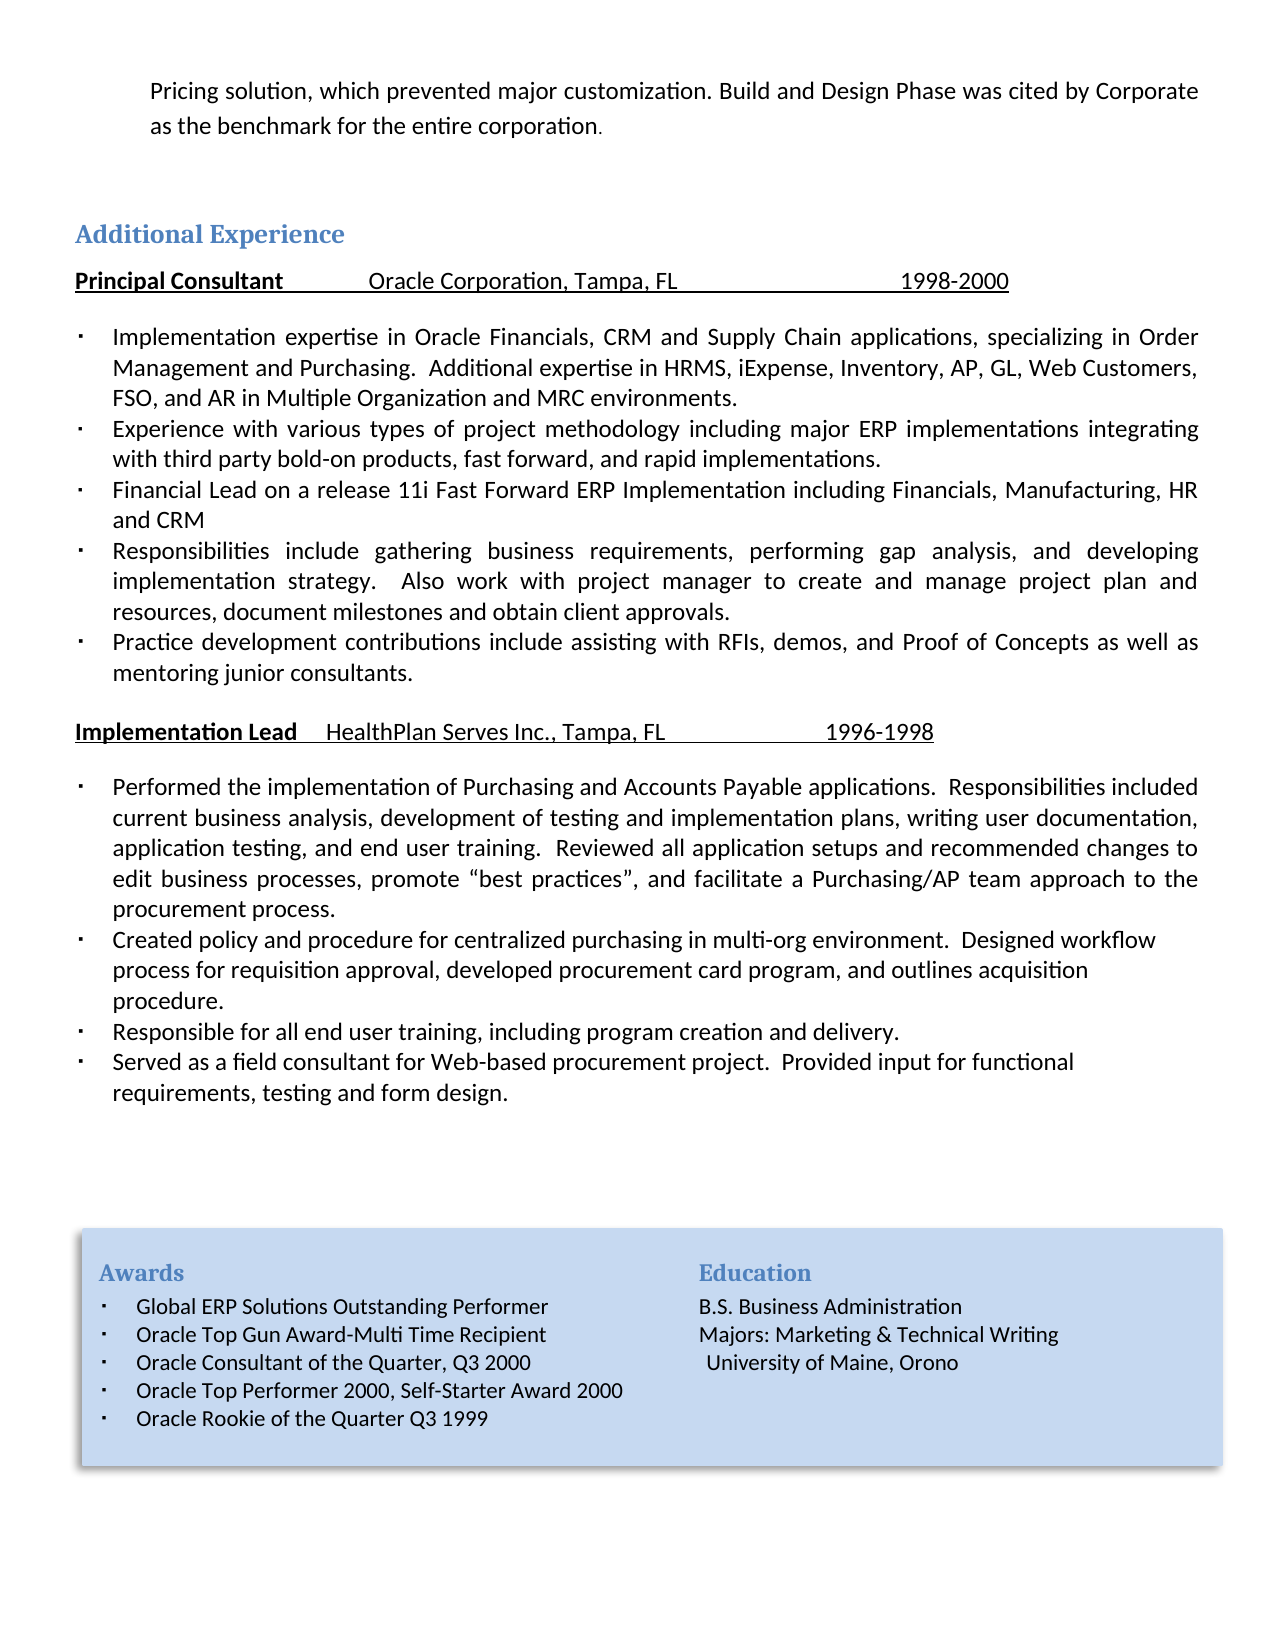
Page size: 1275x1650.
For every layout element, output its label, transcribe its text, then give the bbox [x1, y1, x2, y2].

list Financial Lead on a release 11i Fast Forward ERP Implementation including Financials, Manufacturing, HR and CRM [75, 474, 1200, 535]
list Experience with various types of project methodology including major ERP implementations integrating with third party bold-on products, fast forward, and rapid implementations. [75, 413, 1200, 474]
text Principal Consultant Oracle Corporation, 1998-2000 [75, 266, 1200, 296]
list Responsibilities include gathering business requirements, performing gap analysis, and developing implementation strategy. Also work with project manager to create and manage project plan and resources, document milestones and obtain client approvals. [75, 535, 1200, 627]
list Performed the implementation of Purchasing and Accounts Payable applications. Responsibilities included current business analysis, development of testing and implementation plans, writing user documentation, application testing, and end user training. Reviewed all application setups and recommended changes to edit business processes, promote “best practices”, and facilitate a Purchasing/AP team approach to the procurement process. [75, 771, 1200, 924]
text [150, 75, 1200, 141]
subtitle Additional Experience [75, 219, 1200, 250]
list Implementation expertise in Oracle Financials, CRM and Supply Chain applications, specializing in Order Management and Purchasing. Additional expertise in HRMS, iExpense, Inventory, AP, GL, Web Customers, FSO, and AR in Multiple Organization and MRC environments. [75, 321, 1200, 413]
list Practice development contributions include assisting with RFIs, demos, and Proof of Concepts as well as mentoring junior consultants. [75, 627, 1200, 688]
list Served as a field consultant for Web-based procurement project. Provided input for functional requirements, testing and form design. [75, 1046, 1200, 1107]
list Responsible for all end user training, including program creation and delivery. [75, 1016, 1200, 1046]
list Created policy and procedure for centralized purchasing in multi-org environment. Designed workflow process for requisition approval, developed procurement card program, and outlines acquisition procedure. [75, 924, 1200, 1016]
text Implementation Lead HealthPlan Serves Inc., 1996-1998 [75, 716, 1200, 746]
